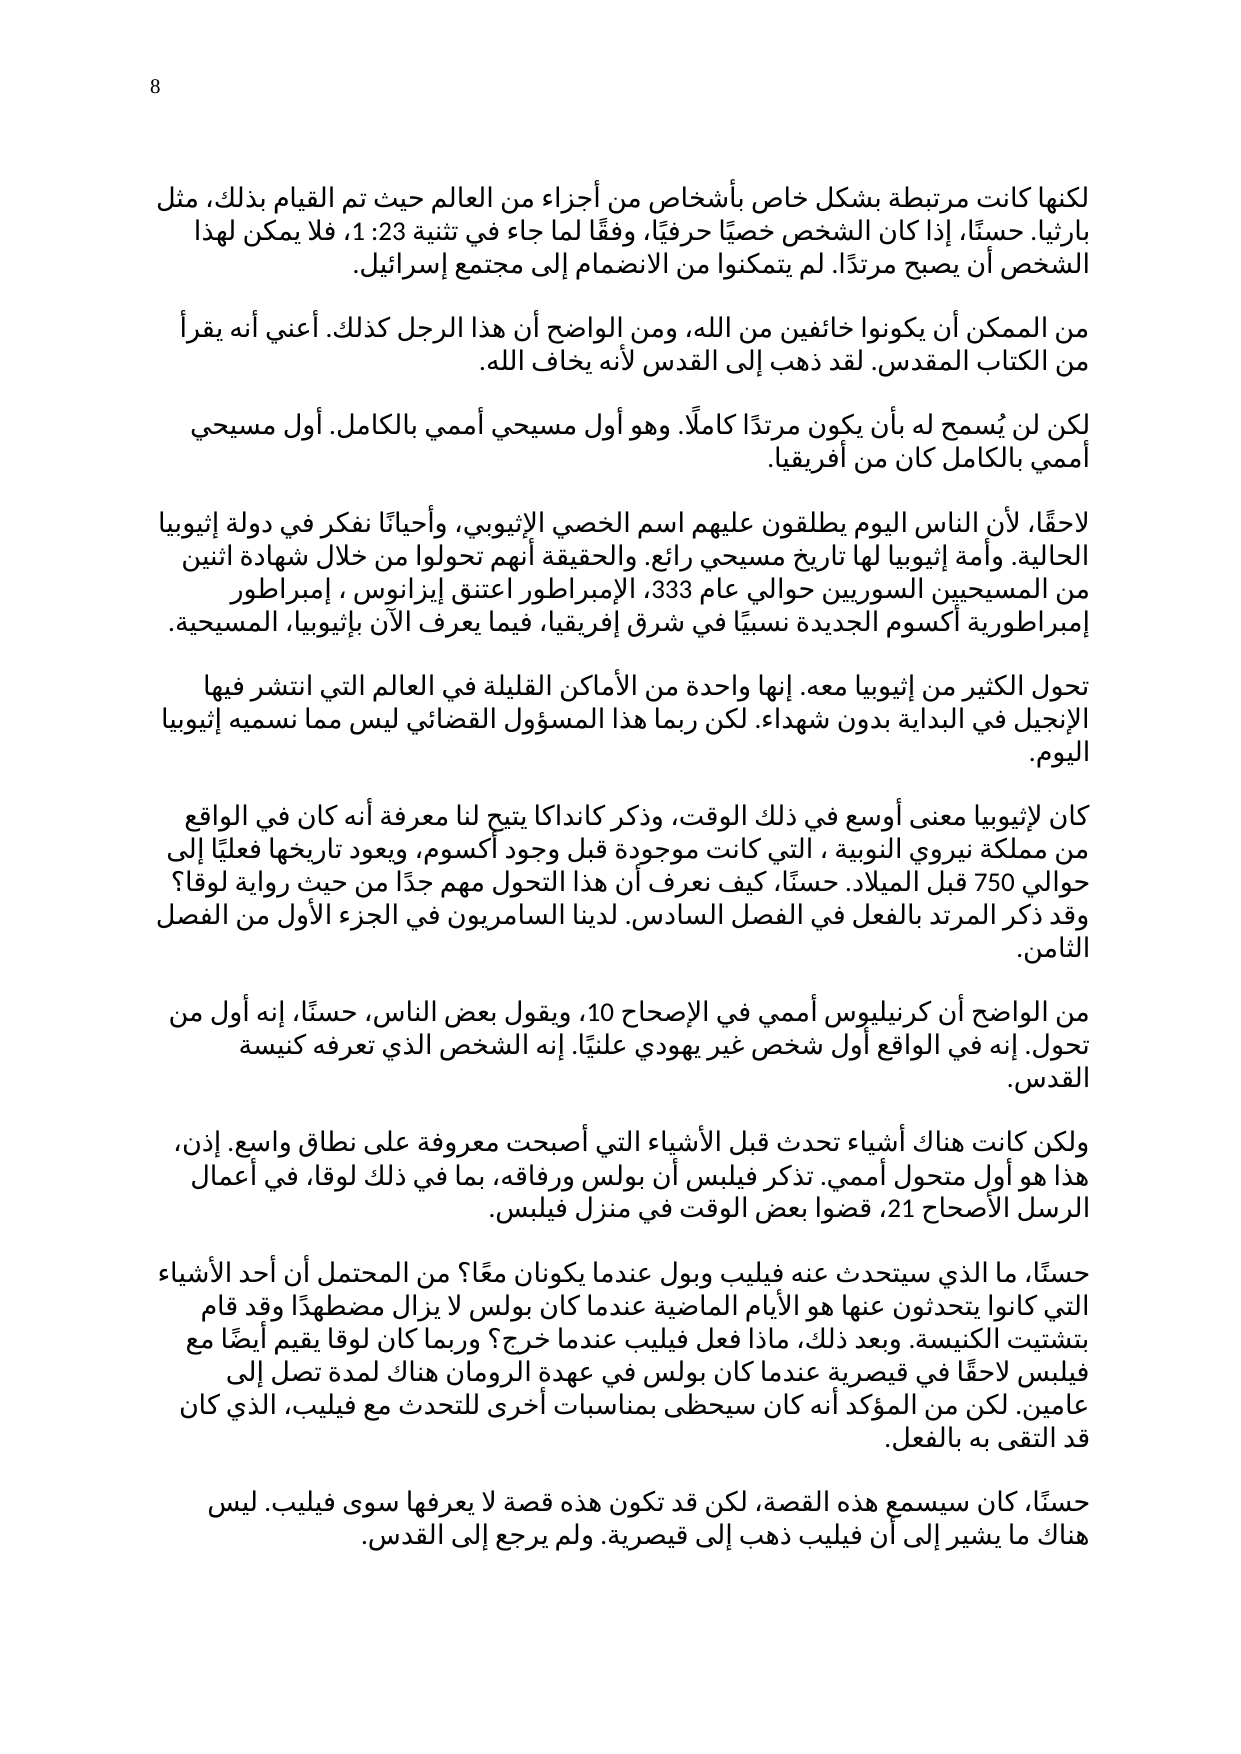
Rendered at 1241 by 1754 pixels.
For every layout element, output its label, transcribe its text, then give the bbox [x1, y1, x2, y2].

text كان لإثيوبيا معنى أوسع في ذلك الوقت، وذكر كانداكا يتيح لنا معرفة أنه كان في الواقع من مملكة نيروي النوبية ، التي كانت موجودة قبل وجود أكسوم، ويعود تاريخها فعليًا إلى حوالي 750 قبل الميلاد. حسنًا، كيف نعرف أن هذا التحول مهم جدًا من حيث رواية لوقا؟ وقد ذكر المرتد بالفعل في الفصل السادس. لدينا السامريون في الجزء الأول من الفصل الثامن. [150, 799, 1090, 964]
text لكن لن يُسمح له بأن يكون مرتدًا كاملًا. وهو أول مسيحي أممي بالكامل. أول مسيحي أممي بالكامل كان من أفريقيا. [150, 408, 1090, 474]
text من الممكن أن يكونوا خائفين من الله، ومن الواضح أن هذا الرجل كذلك. أعني أنه يقرأ من الكتاب المقدس. لقد ذهب إلى القدس لأنه يخاف الله. [150, 311, 1090, 377]
text تحول الكثير من إثيوبيا معه. إنها واحدة من الأماكن القليلة في العالم التي انتشر فيها الإنجيل في البداية بدون شهداء. لكن ربما هذا المسؤول القضائي ليس مما نسميه إثيوبيا اليوم. [150, 669, 1090, 768]
text لاحقًا، لأن الناس اليوم يطلقون عليهم اسم الخصي الإثيوبي، وأحيانًا نفكر في دولة إثيوبيا الحالية. وأمة إثيوبيا لها تاريخ مسيحي رائع. والحقيقة أنهم تحولوا من خلال شهادة اثنين من المسيحيين السوريين حوالي عام 333، الإمبراطور اعتنق إيزانوس ، إمبراطور إمبراطورية أكسوم الجديدة نسبيًا في شرق إفريقيا، فيما يعرف الآن بإثيوبيا، المسيحية. [150, 506, 1090, 638]
text من الواضح أن كرنيليوس أممي في الإصحاح 10، ويقول بعض الناس، حسنًا، إنه أول من تحول. إنه في الواقع أول شخص غير يهودي علنيًا. إنه الشخص الذي تعرفه كنيسة القدس. [150, 995, 1090, 1094]
text حسنًا، ما الذي سيتحدث عنه فيليب وبول عندما يكونان معًا؟ من المحتمل أن أحد الأشياء التي كانوا يتحدثون عنها هو الأيام الماضية عندما كان بولس لا يزال مضطهدًا وقد قام بتشتيت الكنيسة. وبعد ذلك، ماذا فعل فيليب عندما خرج؟ وربما كان لوقا يقيم أيضًا مع فيلبس لاحقًا في قيصرية عندما كان بولس في عهدة الرومان هناك لمدة تصل إلى عامين. لكن من المؤكد أنه كان سيحظى بمناسبات أخرى للتحدث مع فيليب، الذي كان قد التقى به بالفعل. [150, 1256, 1090, 1454]
text حسنًا، كان سيسمع هذه القصة، لكن قد تكون هذه قصة لا يعرفها سوى فيليب. ليس هناك ما يشير إلى أن فيليب ذهب إلى قيصرية. ولم يرجع إلى القدس. [150, 1485, 1090, 1551]
text لكنها كانت مرتبطة بشكل خاص بأشخاص من أجزاء من العالم حيث تم القيام بذلك، مثل بارثيا. حسنًا، إذا كان الشخص خصيًا حرفيًا، وفقًا لما جاء في تثنية 23: 1، فلا يمكن لهذا الشخص أن يصبح مرتدًا. لم يتمكنوا من الانضمام إلى مجتمع إسرائيل. [150, 181, 1090, 280]
text ولكن كانت هناك أشياء تحدث قبل الأشياء التي أصبحت معروفة على نطاق واسع. إذن، هذا هو أول متحول أممي. تذكر فيلبس أن بولس ورفاقه، بما في ذلك لوقا، في أعمال الرسل الأصحاح 21، قضوا بعض الوقت في منزل فيلبس. [150, 1126, 1090, 1225]
